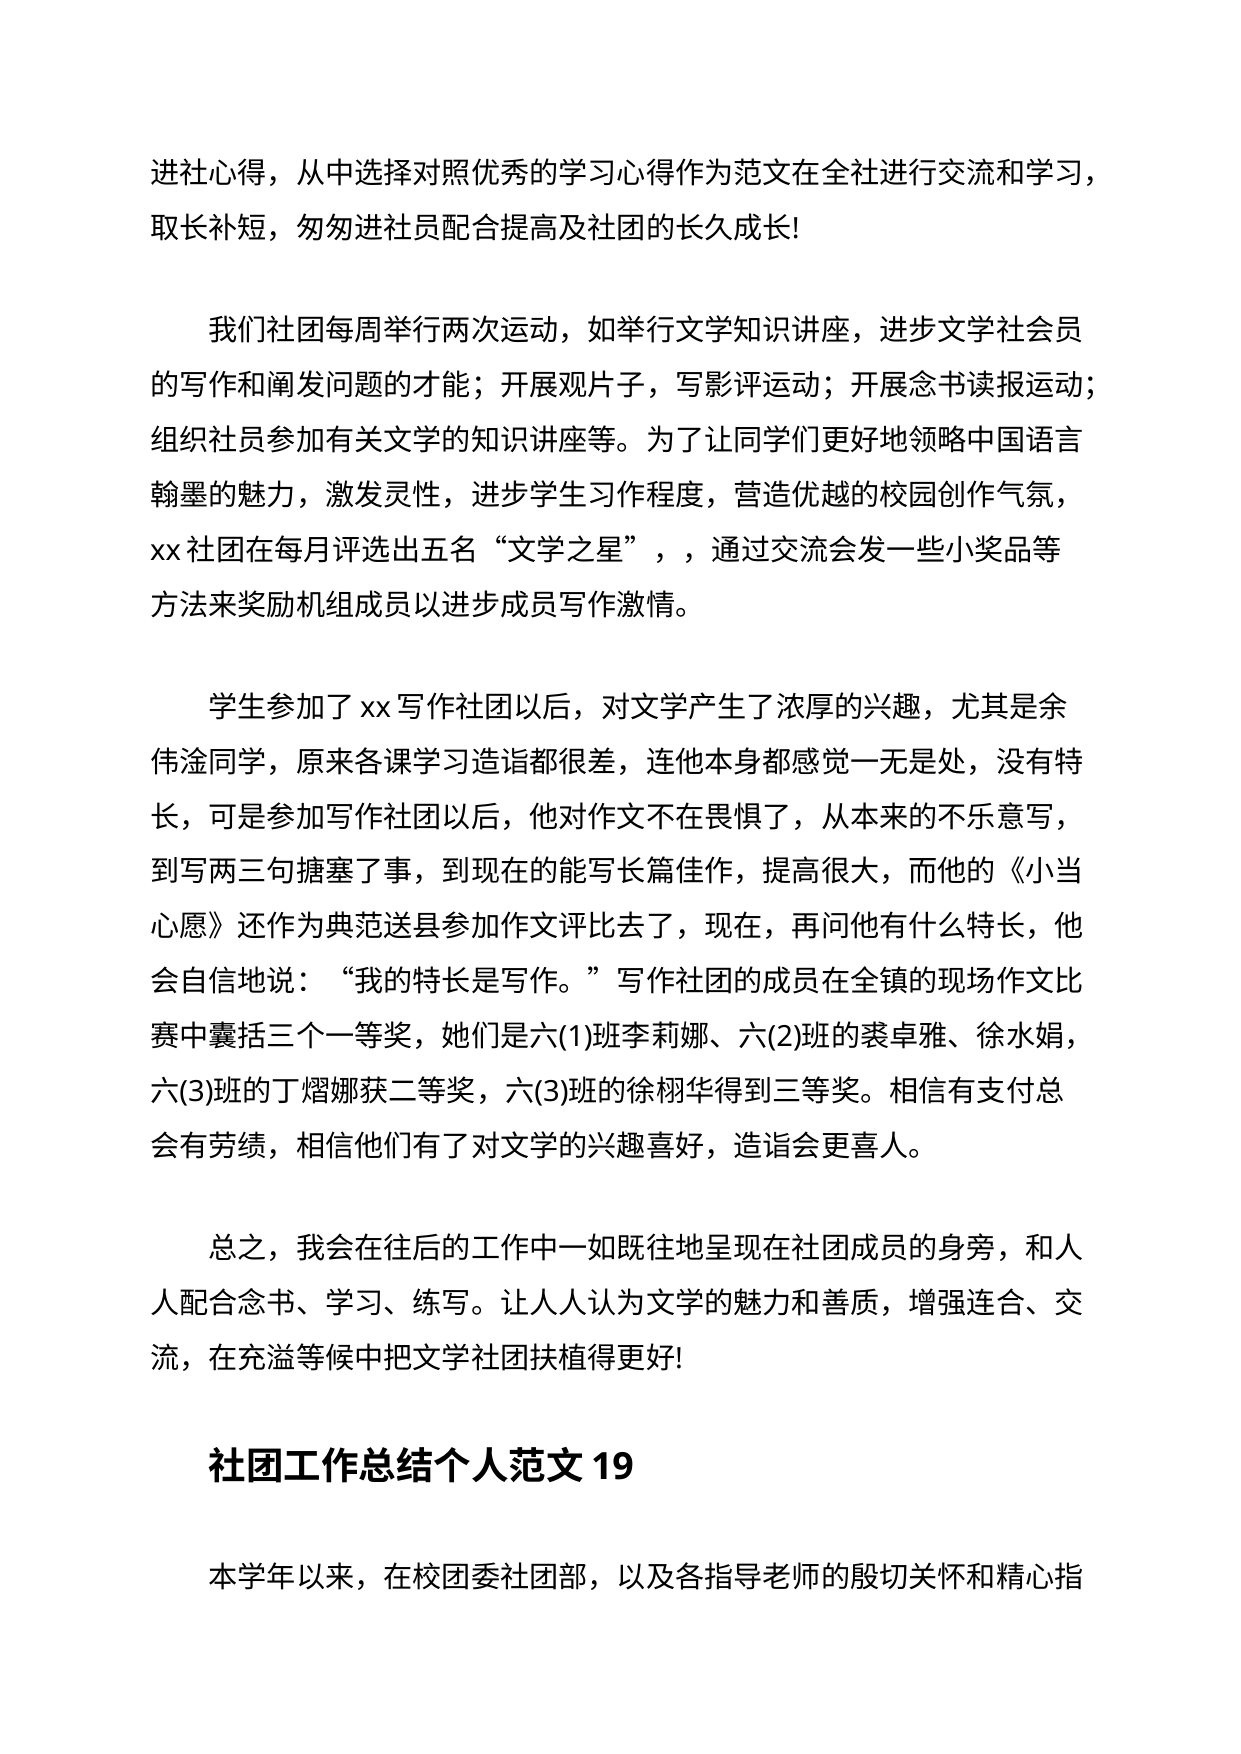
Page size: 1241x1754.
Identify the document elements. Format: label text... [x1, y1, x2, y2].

text 我们社团每周举行两次运动，如举行文学知识讲座，进步文学社会员的写作和阐发问题的才能；开展观片子，写影评运动；开展念书读报运动；组织社员参加有关文学的知识讲座等。为了让同学们更好地领略中国语言翰墨的魅力，激发灵性，进步学生习作程度，营造优越的校园创作气氛，xx社团在每月评选出五名“文学之星”，，通过交流会发一些小奖品等方法来奖励机组成员以进步成员写作激情。 [150, 307, 1090, 624]
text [150, 1554, 1090, 1596]
text 学生参加了xx写作社团以后，对文学产生了浓厚的兴趣，尤其是余伟淦同学，原来各课学习造诣都很差，连他本身都感觉一无是处，没有特长，可是参加写作社团以后，他对作文不在畏惧了，从本来的不乐意写，到写两三句搪塞了事，到现在的能写长篇佳作，提高很大，而他的《小当心愿》还作为典范送县参加作文评比去了，现在，再问他有什么特长，他会自信地说：“我的特长是写作。”写作社团的成员在全镇的现场作文比赛中囊括三个一等奖，她们是六(1)班李莉娜、六(2)班的裘卓雅、徐水娟，六(3)班的丁熠娜获二等奖，六(3)班的徐栩华得到三等奖。相信有支付总会有劳绩，相信他们有了对文学的兴趣喜好，造诣会更喜人。 [150, 683, 1090, 1165]
text 总之，我会在往后的工作中一如既往地呈现在社团成员的身旁，和人人配合念书、学习、练写。让人人认为文学的魅力和善质，增强连合、交流，在充溢等候中把文学社团扶植得更好! [150, 1224, 1090, 1377]
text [150, 150, 1090, 247]
text 社团工作总结个人范文19 [150, 1436, 1090, 1491]
